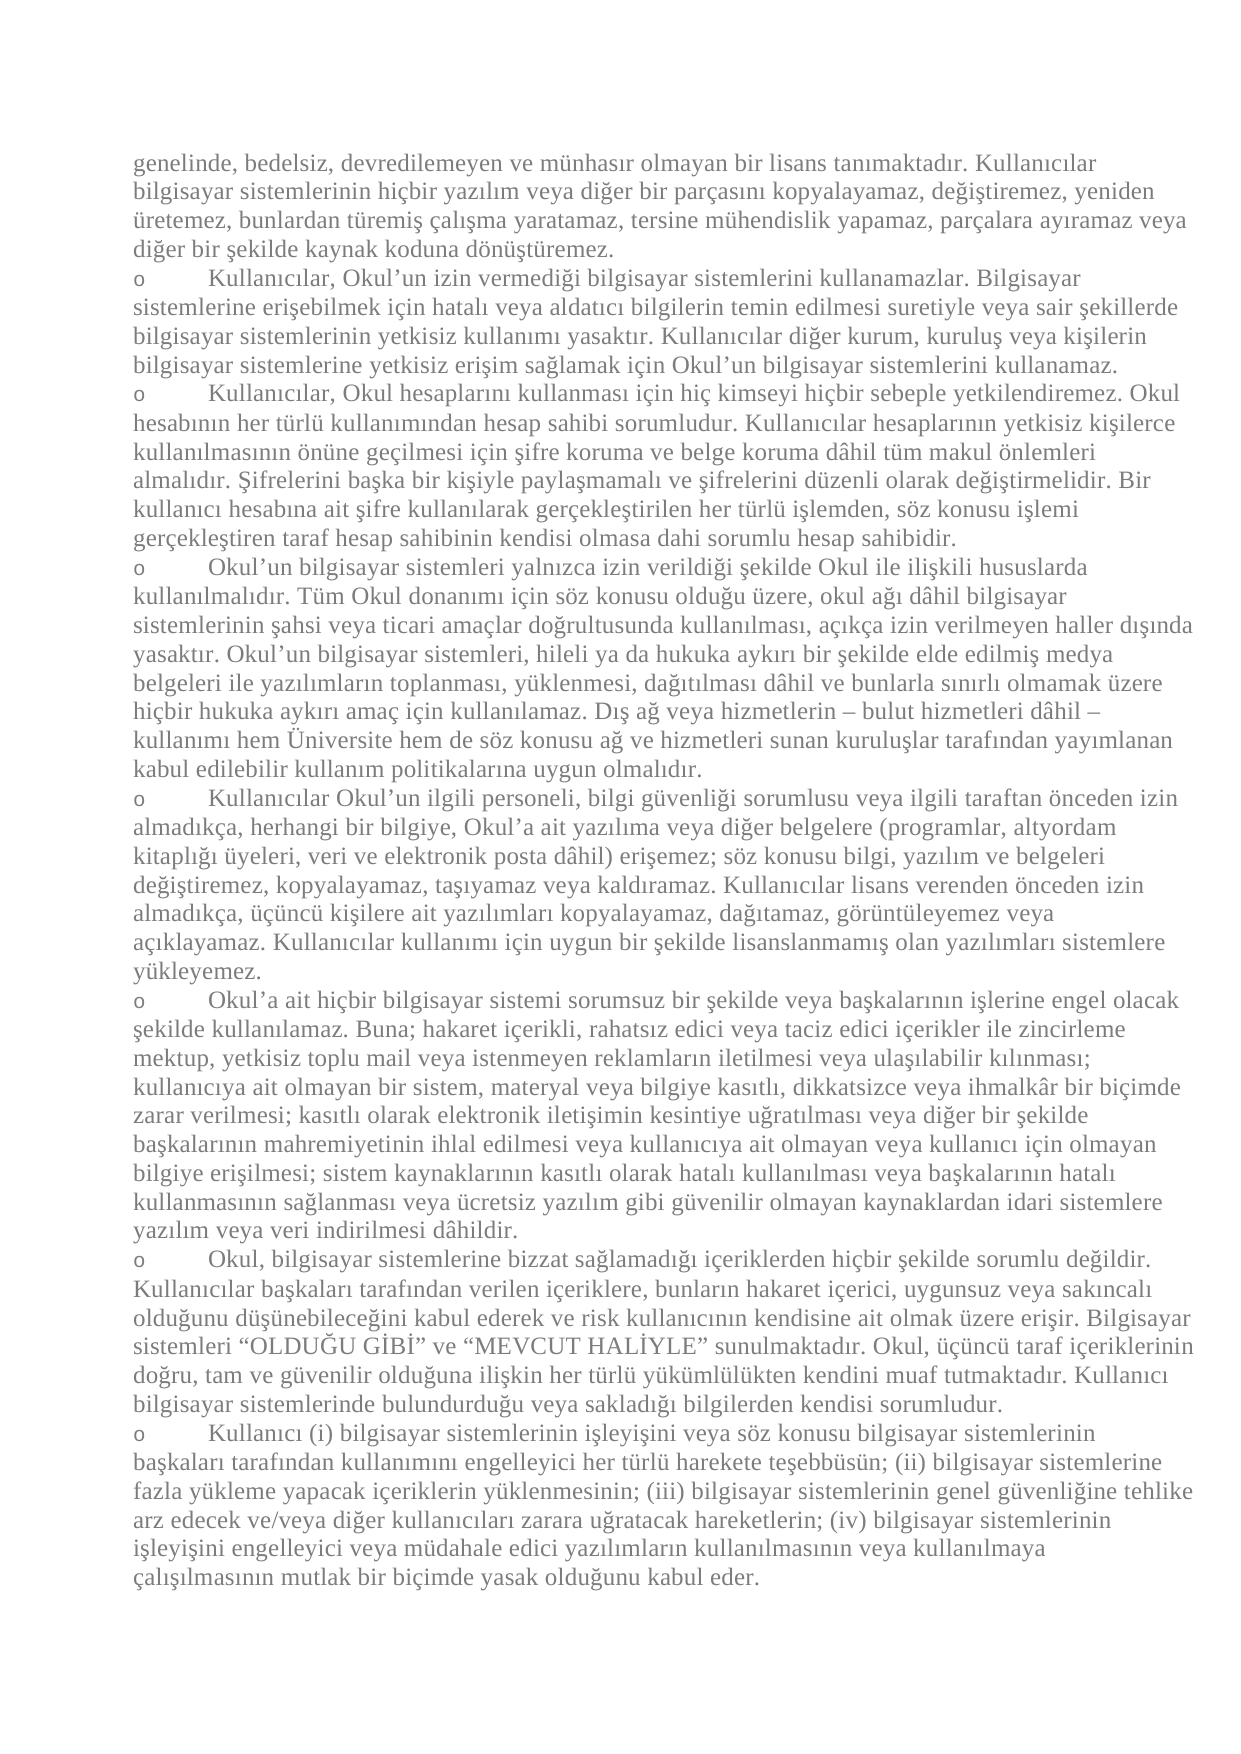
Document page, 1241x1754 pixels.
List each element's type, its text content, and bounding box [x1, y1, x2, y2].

list Kullanıcılar Okul’un ilgili personeli, bilgi güvenliği sorumlusu veya ilgili taraftan önceden izin almadıkça, herhangi bir bilgiye, Okul’a ait yazılıma veya diğer belgelere (programlar, altyordam kitaplığı üyeleri, veri ve elektronik posta dâhil) erişemez; söz konusu bilgi, yazılım ve belgeleri değiştiremez, kopyalayamaz, taşıyamaz veya kaldıramaz. Kullanıcılar lisans verenden önceden izin almadıkça, üçüncü kişilere ait yazılımları kopyalayamaz, dağıtamaz, görüntüleyemez veya açıklayamaz. Kullanıcılar kullanımı için uygun bir şekilde lisanslanmamış olan yazılımları sistemlere yükleyemez. [133, 783, 1196, 985]
list Kullanıcı (i) bilgisayar sistemlerinin işleyişini veya söz konusu bilgisayar sistemlerinin başkaları tarafından kullanımını engelleyici her türlü harekete teşebbüsün; (ii) bilgisayar sistemlerine fazla yükleme yapacak içeriklerin yüklenmesinin; (iii) bilgisayar sistemlerinin genel güvenliğine tehlike arz edecek ve/veya diğer kullanıcıları zarara uğratacak hareketlerin; (iv) bilgisayar sistemlerinin işleyişini engelleyici veya müdahale edici yazılımların kullanılmasının veya kullanılmaya çalışılmasının mutlak bir biçimde yasak olduğunu kabul eder. [133, 1418, 1196, 1591]
list Kullanıcılar, Okul hesaplarını kullanması için hiç kimseyi hiçbir sebeple yetkilendiremez. Okul hesabının her türlü kullanımından hesap sahibi sorumludur. Kullanıcılar hesaplarının yetkisiz kişilerce kullanılmasının önüne geçilmesi için şifre koruma ve belge koruma dâhil tüm makul önlemleri almalıdır. Şifrelerini başka bir kişiyle paylaşmamalı ve şifrelerini düzenli olarak değiştirmelidir. Bir kullanıcı hesabına ait şifre kullanılarak gerçekleştirilen her türlü işlemden, söz konusu işlemi gerçekleştiren taraf hesap sahibinin kendisi olmasa dahi sorumlu hesap sahibidir. [133, 378, 1196, 552]
list Okul, bilgisayar sistemlerine bizzat sağlamadığı içeriklerden hiçbir şekilde sorumlu değildir. Kullanıcılar başkaları tarafından verilen içeriklere, bunların hakaret içerici, uygunsuz veya sakıncalı olduğunu düşünebileceğini kabul ederek ve risk kullanıcının kendisine ait olmak üzere erişir. Bilgisayar sistemleri “OLDUĞU GİBİ” ve “MEVCUT HALİYLE” sunulmaktadır. Okul, üçüncü taraf içeriklerinin doğru, tam ve güvenilir olduğuna ilişkin her türlü yükümlülükten kendini muaf tutmaktadır. Kullanıcı bilgisayar sistemlerinde bulundurduğu veya sakladığı bilgilerden kendisi sorumludur. [133, 1244, 1196, 1418]
list Okul’a ait hiçbir bilgisayar sistemi sorumsuz bir şekilde veya başkalarının işlerine engel olacak şekilde kullanılamaz. Buna; hakaret içerikli, rahatsız edici veya taciz edici içerikler ile zincirleme mektup, yetkisiz toplu mail veya istenmeyen reklamların iletilmesi veya ulaşılabilir kılınması; kullanıcıya ait olmayan bir sistem, materyal veya bilgiye kasıtlı, dikkatsizce veya ihmalkâr bir biçimde zarar verilmesi; kasıtlı olarak elektronik iletişimin kesintiye uğratılması veya diğer bir şekilde başkalarının mahremiyetinin ihlal edilmesi veya kullanıcıya ait olmayan veya kullanıcı için olmayan bilgiye erişilmesi; sistem kaynaklarının kasıtlı olarak hatalı kullanılması veya başkalarının hatalı kullanmasının sağlanması veya ücretsiz yazılım gibi güvenilir olmayan kaynaklardan idari sistemlere yazılım veya veri indirilmesi dâhildir. [133, 985, 1196, 1244]
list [133, 148, 1196, 263]
list Kullanıcılar, Okul’un izin vermediği bilgisayar sistemlerini kullanamazlar. Bilgisayar sistemlerine erişebilmek için hatalı veya aldatıcı bilgilerin temin edilmesi suretiyle veya sair şekillerde bilgisayar sistemlerinin yetkisiz kullanımı yasaktır. Kullanıcılar diğer kurum, kuruluş veya kişilerin bilgisayar sistemlerine yetkisiz erişim sağlamak için Okul’un bilgisayar sistemlerini kullanamaz. [133, 263, 1196, 378]
list Okul’un bilgisayar sistemleri yalnızca izin verildiği şekilde Okul ile ilişkili hususlarda kullanılmalıdır. Tüm Okul donanımı için söz konusu olduğu üzere, okul ağı dâhil bilgisayar sistemlerinin şahsi veya ticari amaçlar doğrultusunda kullanılması, açıkça izin verilmeyen haller dışında yasaktır. Okul’un bilgisayar sistemleri, hileli ya da hukuka aykırı bir şekilde elde edilmiş medya belgeleri ile yazılımların toplanması, yüklenmesi, dağıtılması dâhil ve bunlarla sınırlı olmamak üzere hiçbir hukuka aykırı amaç için kullanılamaz. Dış ağ veya hizmetlerin – bulut hizmetleri dâhil – kullanımı hem Üniversite hem de söz konusu ağ ve hizmetleri sunan kuruluşlar tarafından yayımlanan kabul edilebilir kullanım politikalarına uygun olmalıdır. [133, 552, 1196, 783]
